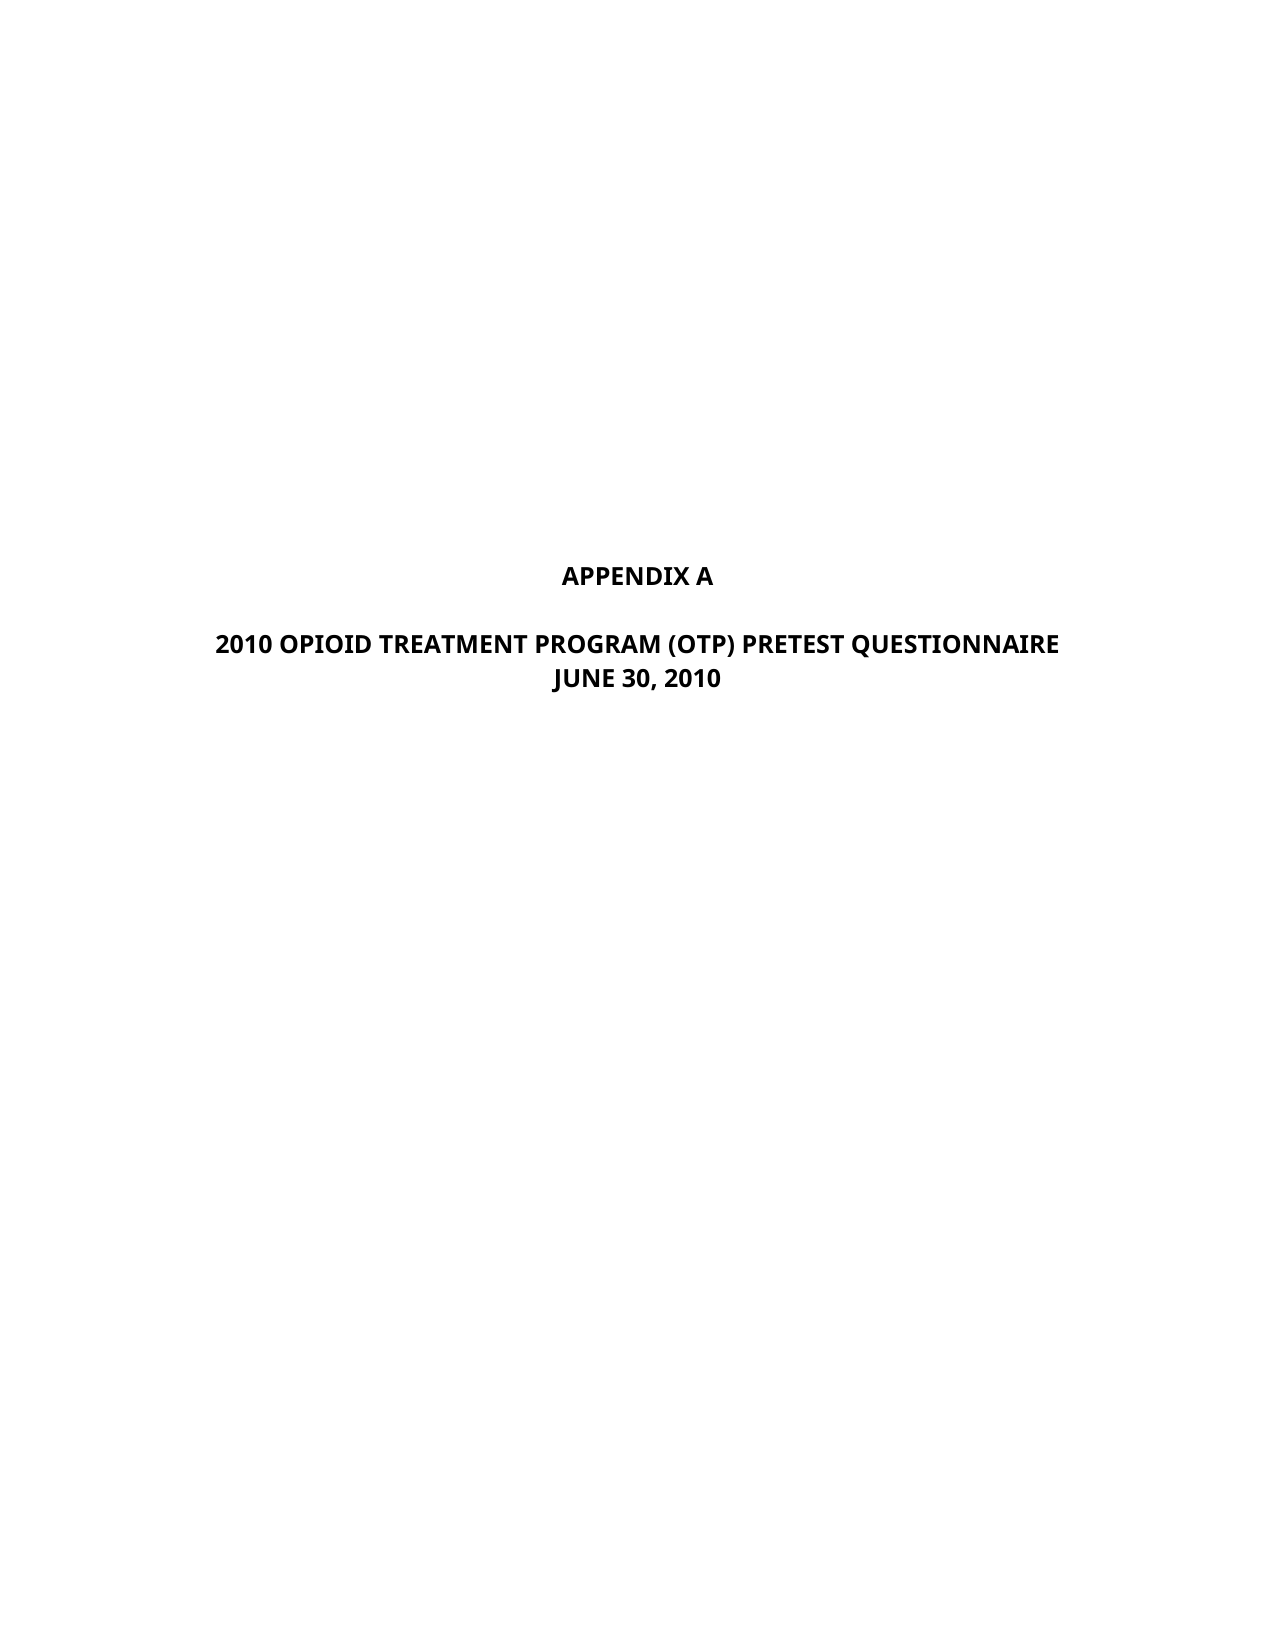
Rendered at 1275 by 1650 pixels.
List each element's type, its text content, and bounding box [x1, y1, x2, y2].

subtitle appendix a [150, 559, 1125, 627]
subtitle June 30, 2010 [150, 661, 1125, 695]
subtitle 2010 Opioid Treatment Program (OTP) Pretest Questionnaire [150, 627, 1125, 661]
